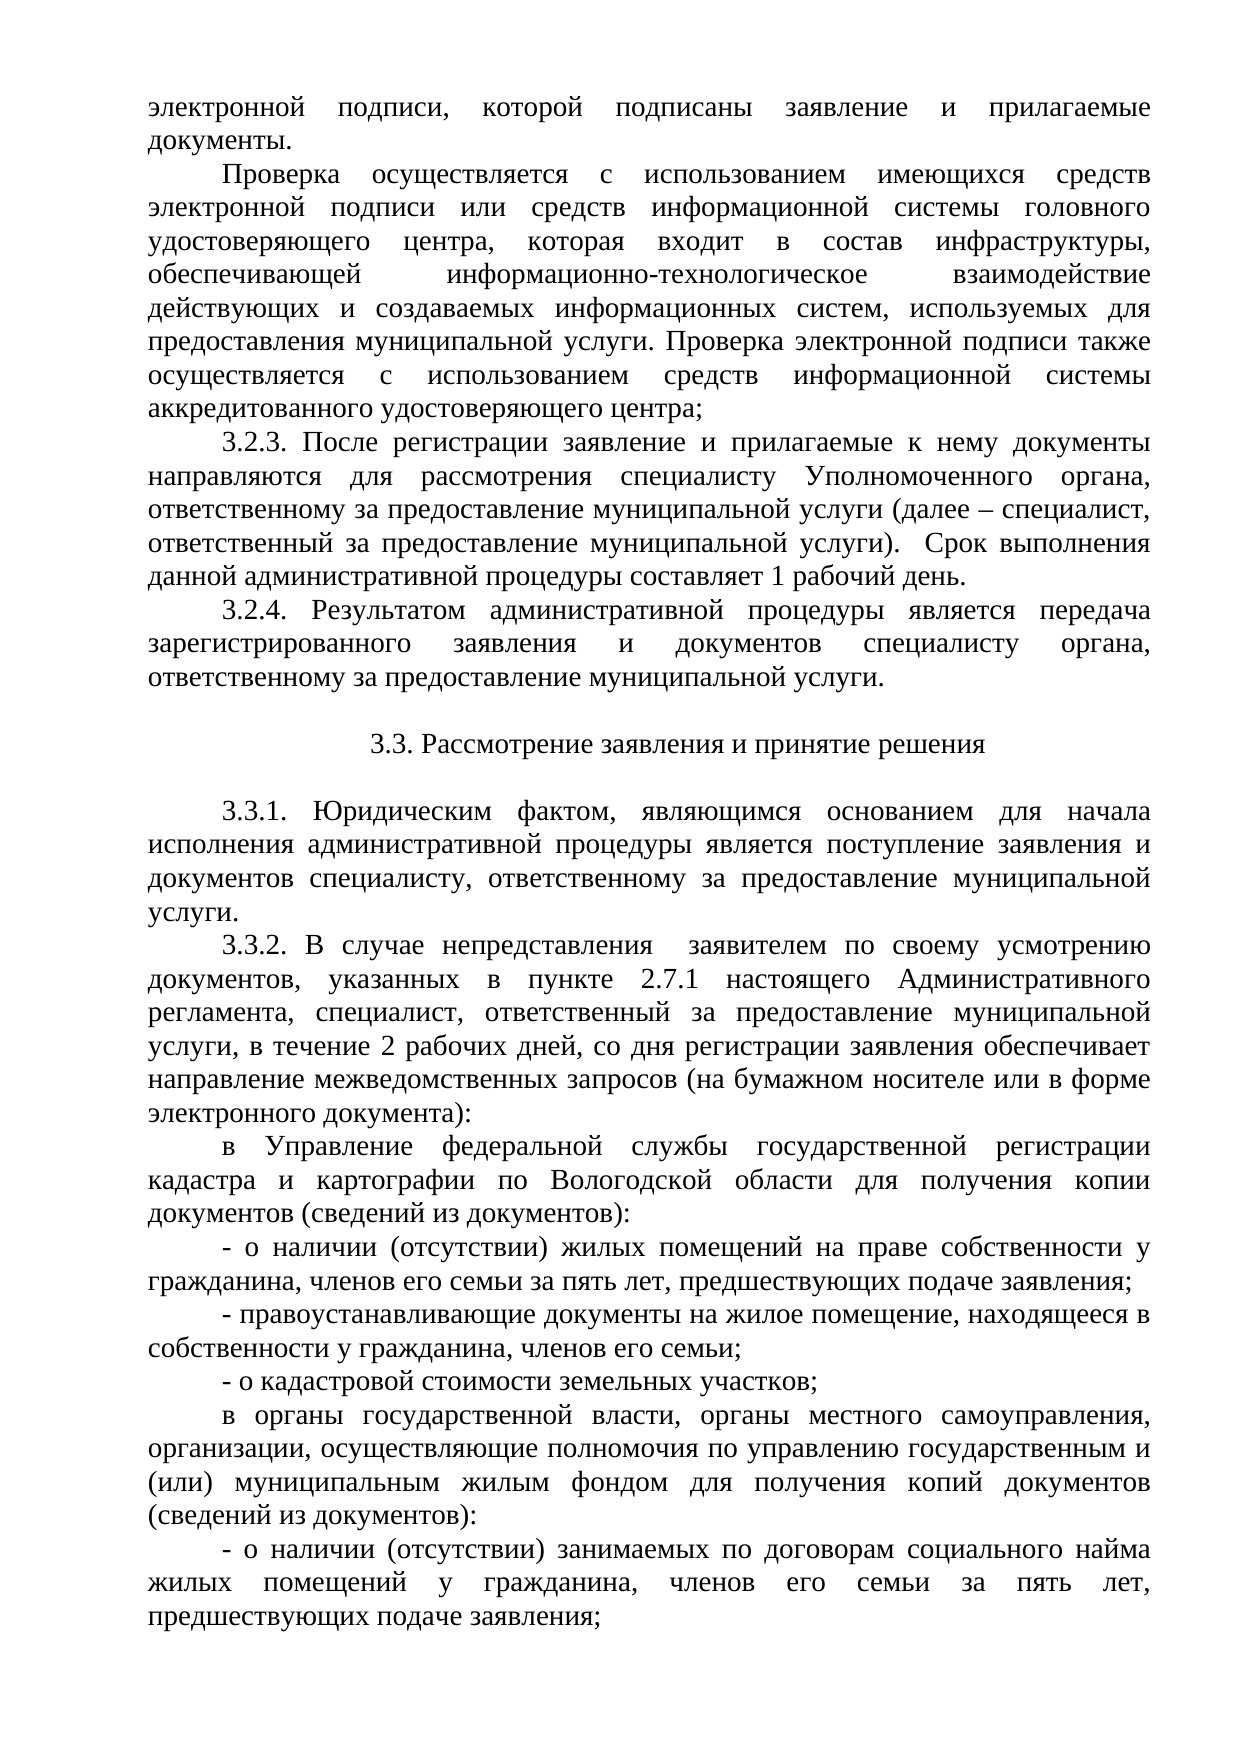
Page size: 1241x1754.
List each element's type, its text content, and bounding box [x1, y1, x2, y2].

text 3.2.4. Результатом административной процедуры является передача зарегистрированного заявления и документов специалисту органа, ответственному за предоставление муниципальной услуги. [148, 592, 1152, 692]
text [148, 89, 1152, 156]
text Проверка осуществляется с использованием имеющихся средств электронной подписи или средств информационной системы головного удостоверяющего центра, которая входит в состав инфраструктуры, обеспечивающей информационно-технологическое взаимодействие действующих и создаваемых информационных систем, используемых для предоставления муниципальной услуги. Проверка электронной подписи также осуществляется с использованием средств информационной системы аккредитованного удостоверяющего центра; [148, 156, 1152, 424]
text 3.3. Рассмотрение заявления и принятие решения [148, 726, 1152, 759]
text - о кадастровой стоимости земельных участков; [148, 1363, 1152, 1397]
text - о наличии (отсутствии) жилых помещений на праве собственности у гражданина, членов его семьи за пять лет, предшествующих подаче заявления; [148, 1229, 1152, 1296]
text 3.3.2. В случае непредставления заявителем по своему усмотрению документов, указанных в пункте 2.7.1 настоящего Административного регламента, специалист, ответственный за предоставление муниципальной услуги, в течение 2 рабочих дней, со дня регистрации заявления обеспечивает направление межведомственных запросов (на бумажном носителе или в форме электронного документа): [148, 927, 1152, 1128]
text 3.2.3. После регистрации заявление и прилагаемые к нему документы направляются для рассмотрения специалисту Уполномоченного органа, ответственному за предоставление муниципальной услуги (далее – специалист, ответственный за предоставление муниципальной услуги). Срок выполнения данной административной процедуры составляет 1 рабочий день. [148, 424, 1152, 592]
text - правоустанавливающие документы на жилое помещение, находящееся в собственности у гражданина, членов его семьи; [148, 1296, 1152, 1363]
text 3.3.1. Юридическим фактом, являющимся основанием для начала исполнения административной процедуры является поступление заявления и документов специалисту, ответственному за предоставление муниципальной услуги. [148, 793, 1152, 927]
text в Управление федеральной службы государственной регистрации кадастра и картографии по Вологодской области для получения копии документов (сведений из документов): [148, 1128, 1152, 1229]
text в органы государственной власти, органы местного самоуправления, организации, осуществляющие полномочия по управлению государственным и (или) муниципальным жилым фондом для получения копий документов (сведений из документов): [148, 1397, 1152, 1531]
text - о наличии (отсутствии) занимаемых по договорам социального найма жилых помещений у гражданина, членов его семьи за пять лет, предшествующих подаче заявления; [148, 1531, 1152, 1632]
